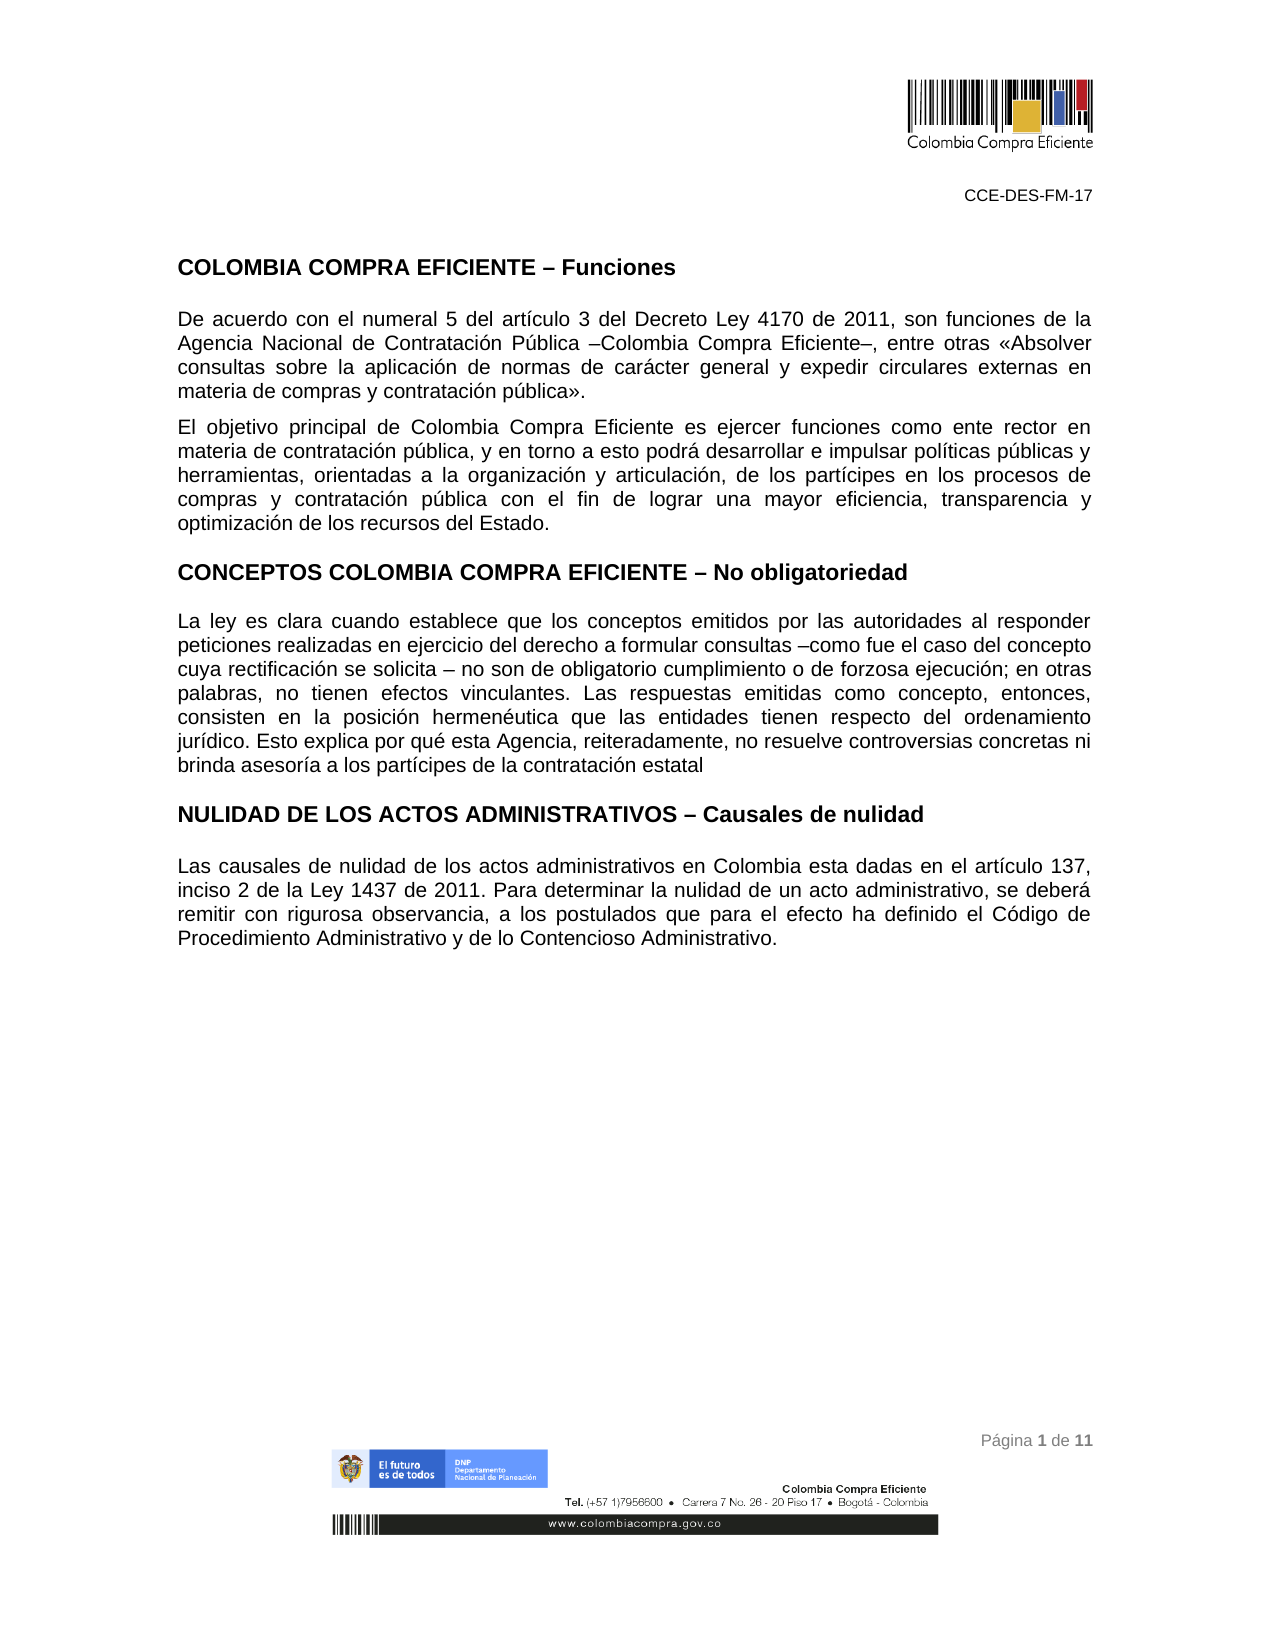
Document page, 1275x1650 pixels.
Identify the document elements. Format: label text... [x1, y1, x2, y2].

text CCE-DES-FM-17 [177, 185, 1093, 204]
text CONCEPTOS COLOMBIA COMPRA EFICIENTE – No obligatoriedad [177, 559, 1093, 585]
text COLOMBIA COMPRA EFICIENTE – Funciones [177, 254, 1093, 281]
text NULIDAD DE LOS ACTOS ADMINISTRATIVOS – Causales de nulidad [177, 801, 1093, 827]
picture [331, 1449, 939, 1535]
text De acuerdo con el numeral 5 del artículo 3 del Decreto Ley 4170 de 2011, son funciones de la Agencia Nacional de Contratación Pública –Colombia Compra Eficiente–, entre otras «Absolver consultas sobre la aplicación de normas de carácter general y expedir circulares externas en materia de compras y contratación pública». [177, 307, 1093, 403]
text La ley es clara cuando establece que los conceptos emitidos por las autoridades al responder peticiones realizadas en ejercicio del derecho a formular consultas –como fue el caso del concepto cuya rectificación se solicita – no son de obligatorio cumplimiento o de forzosa ejecución; en otras palabras, no tienen efectos vinculantes. Las respuestas emitidas como concepto, entonces, consisten en la posición hermenéutica que las entidades tienen respecto del ordenamiento jurídico. Esto explica por qué esta Agencia, reiteradamente, no resuelve controversias concretas ni brinda asesoría a los partícipes de la contratación estatal [177, 609, 1093, 777]
text El objetivo principal de Colombia Compra Eficiente es ejercer funciones como ente rector en materia de contratación pública, y en torno a esto podrá desarrollar e impulsar políticas públicas y herramientas, orientadas a la organización y articulación, de los partícipes en los procesos de compras y contratación pública con el fin de lograr una mayor eficiencia, transparencia y optimización de los recursos del Estado. [177, 415, 1093, 535]
picture [899, 73, 1099, 155]
text Las causales de nulidad de los actos administrativos en Colombia esta dadas en el artículo 137, inciso 2 de la Ley 1437 de 2011. Para determinar la nulidad de un acto administrativo, se deberá remitir con rigurosa observancia, a los postulados que para el efecto ha definido el Código de Procedimiento Administrativo y de lo Contencioso Administrativo. [177, 854, 1093, 949]
